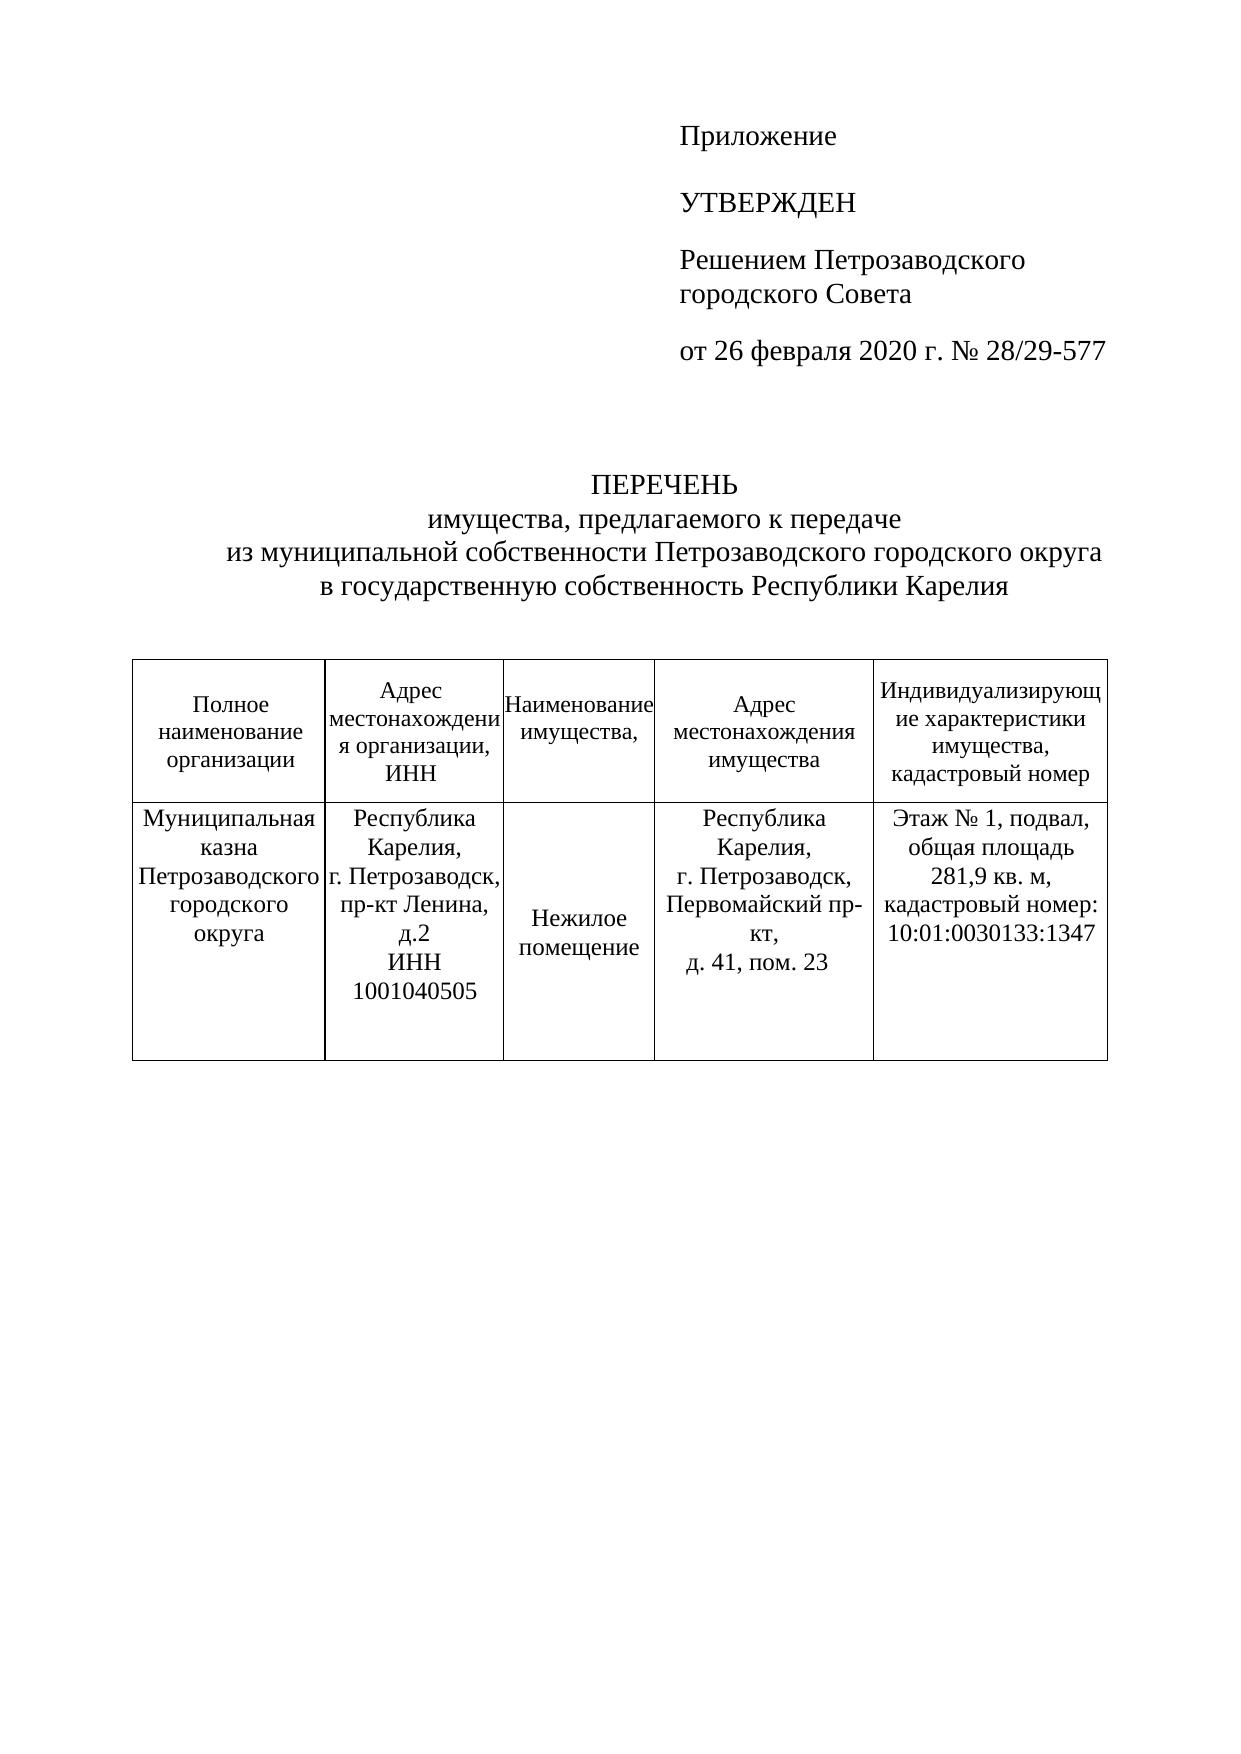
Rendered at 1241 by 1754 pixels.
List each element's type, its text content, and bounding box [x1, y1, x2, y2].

text ПЕРЕЧЕНЬ [177, 467, 1152, 501]
table_cell Нежилое помещение [504, 803, 654, 1060]
table_header Адрес местонахождения организации, ИНН [326, 660, 503, 802]
table_header Полное наименование организации [133, 660, 324, 802]
text городского Совета [679, 276, 1114, 309]
table_cell Муниципальная казна Петрозаводского городского округа [133, 803, 324, 1060]
text Решением Петрозаводского [679, 242, 1114, 276]
text в государственную собственность Республики Карелия [177, 568, 1152, 602]
text Приложение [679, 118, 1114, 152]
table_cell Республика Карелия, г. Петрозаводск, пр-кт Ленина, д.2 ИНН 1001040505 [326, 803, 503, 1060]
table_header Наименование имущества, [504, 660, 654, 802]
table_header Индивидуализирующие характеристики имущества, кадастровый номер [874, 660, 1107, 802]
table_header Адрес местонахождения имущества [655, 660, 873, 802]
text из муниципальной собственности Петрозаводского городского округа [177, 534, 1152, 568]
text имущества, предлагаемого к передаче [177, 501, 1152, 534]
text УТВЕРЖДЕН [679, 185, 1114, 219]
table_cell Этаж № 1, подвал, общая площадь 281,9 кв. м, кадастровый номер: 10:01:0030133:1347 [874, 803, 1107, 1060]
text от 26 февраля 2020 г. № 28/29-577 [679, 309, 1114, 367]
table_cell Республика Карелия, г. Петрозаводск, Первомайский пр-кт, д. 41, пом. 23 [655, 803, 873, 1060]
